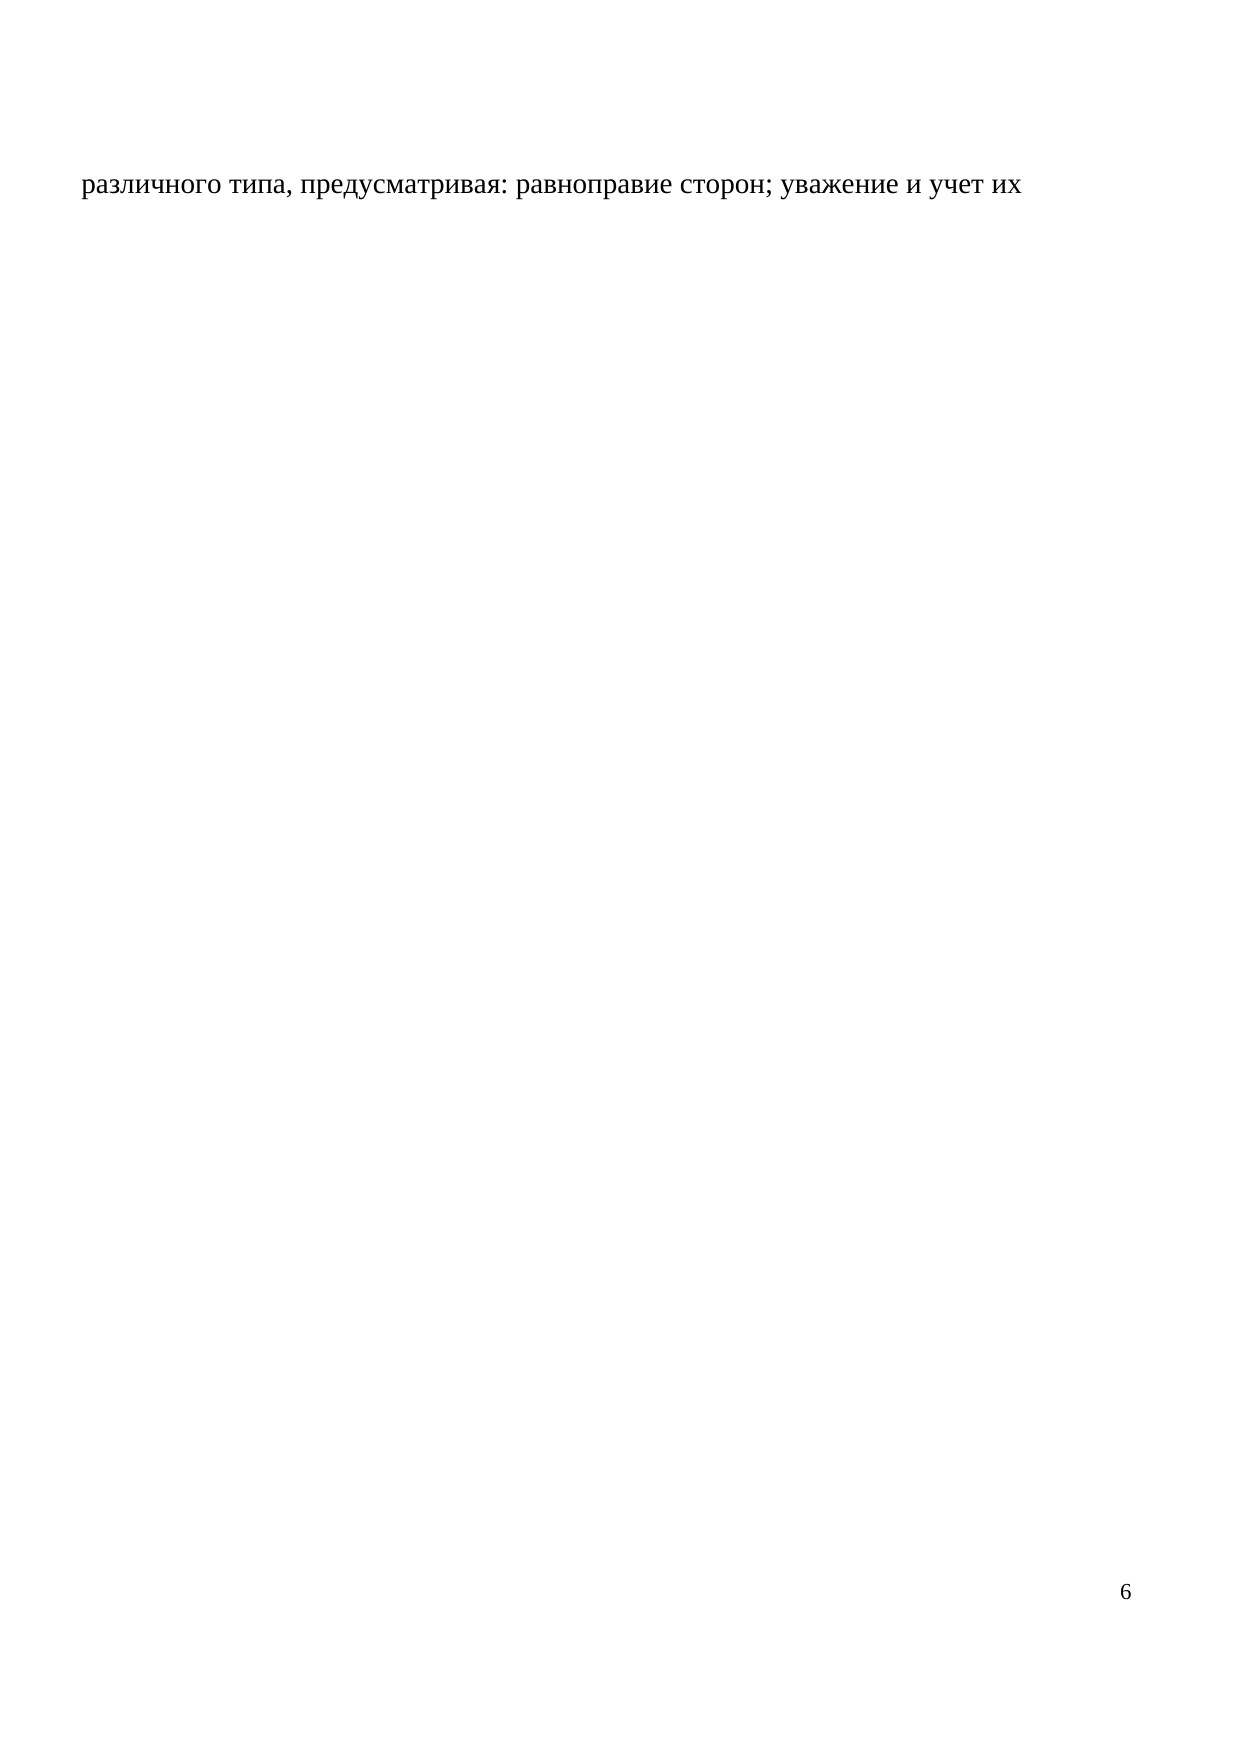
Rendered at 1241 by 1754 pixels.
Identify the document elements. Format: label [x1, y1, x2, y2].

list [81, 167, 1077, 200]
